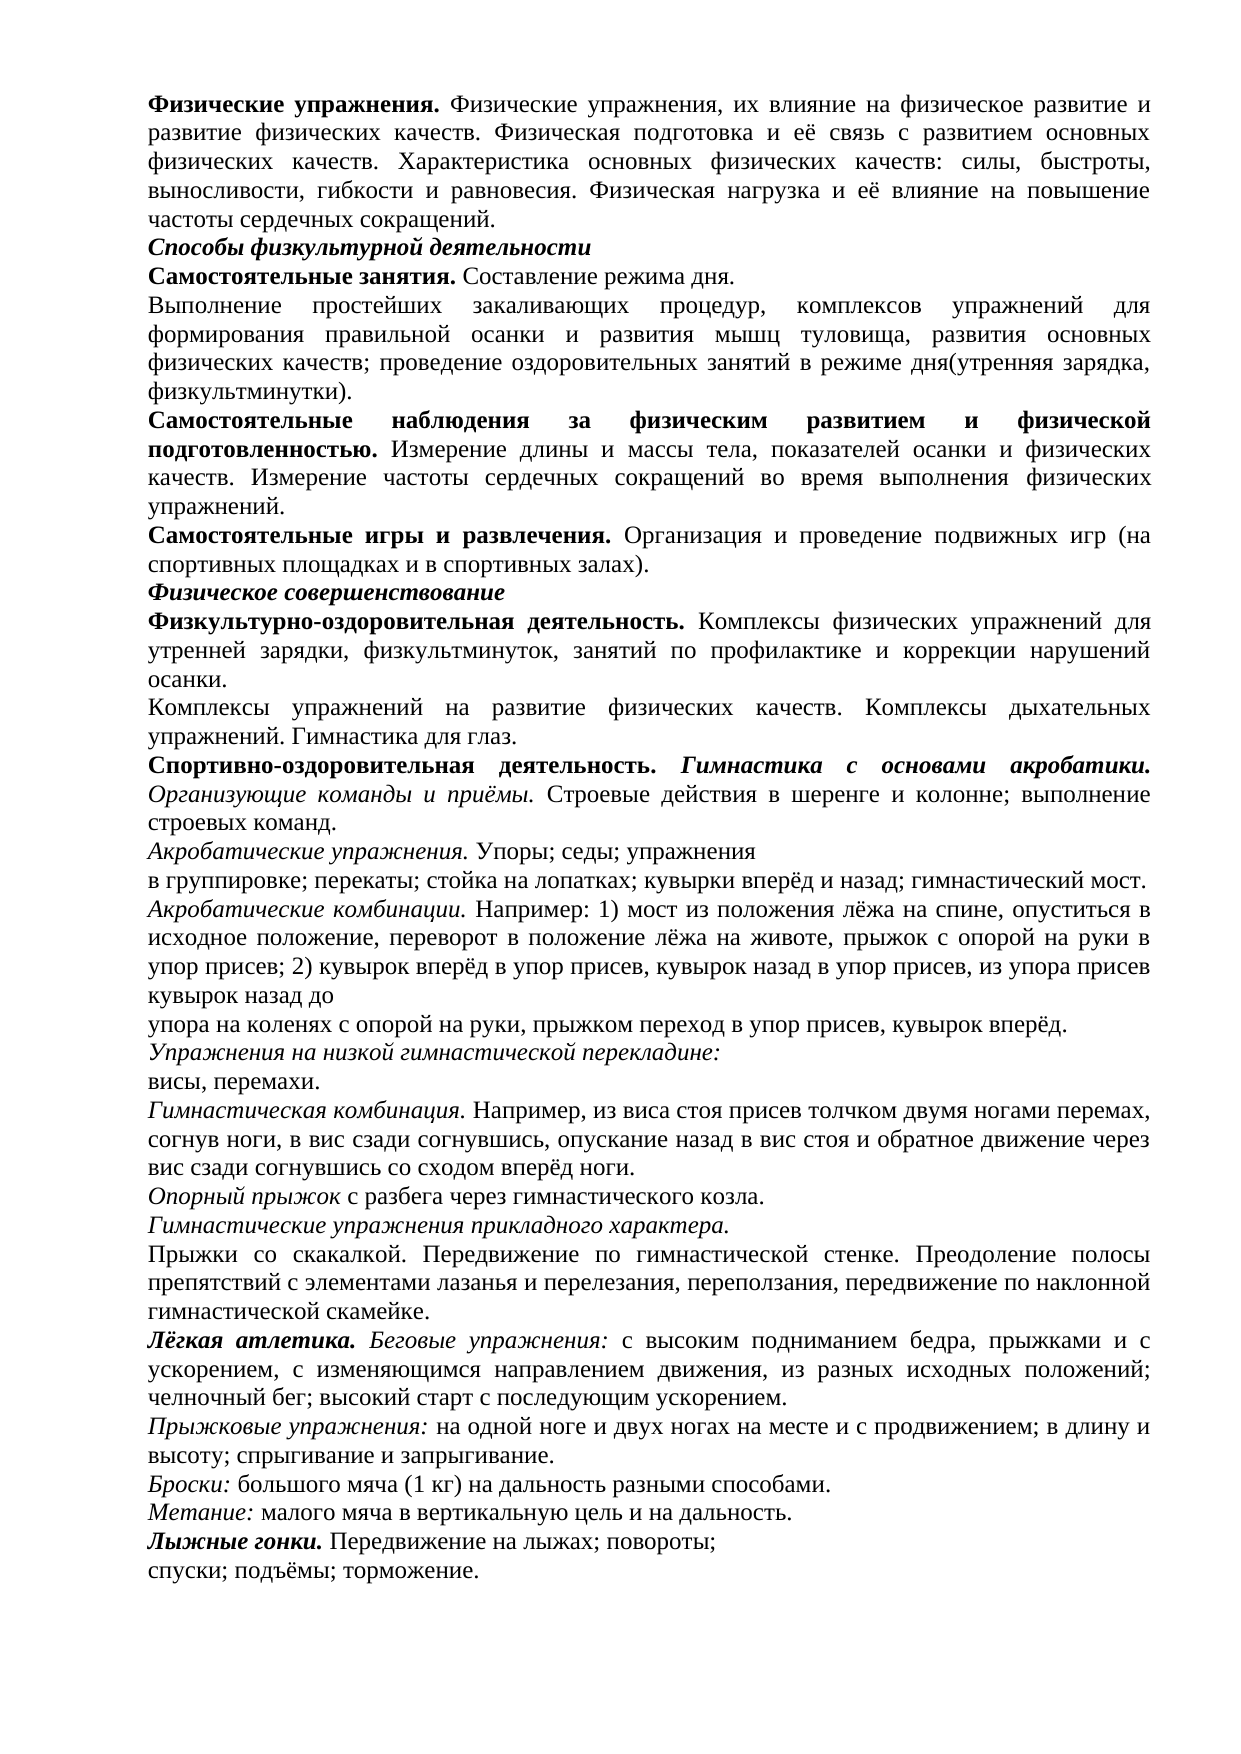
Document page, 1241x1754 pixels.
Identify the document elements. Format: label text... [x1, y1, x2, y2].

text Акробатические упражнения. Упоры; седы; упражнения [148, 836, 1152, 865]
text Лыжные гонки. Передвижение на лыжах; повороты; [148, 1526, 1152, 1555]
text Физкультурно-оздоровительная деятельность. Комплексы физических упражнений для утренней зарядки, физкультминуток, занятий по профилактике и коррекции нарушений осанки. [148, 606, 1152, 692]
text Физические упражнения. Физические упражнения, их влияние на физическое развитие и развитие физических качеств. Физическая подготовка и её связь с развитием основных физических качеств. Характеристика основных физических качеств: силы, быстроты, выносливости, гибкости и равновесия. Физическая нагрузка и её влияние на повышение частоты сердечных сокращений. [148, 89, 1152, 232]
text Самостоятельные игры и развлечения. Организация и проведение подвижных игр (на спортивных площадках и в спортивных залах). [148, 520, 1152, 577]
text Самостоятельные занятия. Составление режима дня. [148, 261, 1152, 290]
text Самостоятельные наблюдения за физическим развитием и физической подготовленностью. Измерение длины и массы тела, показателей осанки и физических качеств. Измерение частоты сердечных сокращений во время выполнения физических упражнений. [148, 405, 1152, 520]
text Способы физкультурной деятельности [148, 232, 1152, 261]
text Прыжковые упражнения: на одной ноге и двух ногах на месте и с продвижением; в длину и высоту; спрыгивание и запрыгивание. [148, 1411, 1152, 1469]
text Прыжки со скакалкой. Передвижение по гимнастической стенке. Преодоление полосы препятствий с элементами лазанья и перелезания, переползания, передвижение по наклонной гимнастической скамейке. [148, 1239, 1152, 1325]
text упора на коленях с опорой на руки, прыжком переход в упор присев, кувырок вперёд. [148, 1009, 1152, 1037]
text в группировке; перекаты; стойка на лопатках; кувырки вперёд и назад; гимнастический мост. [148, 865, 1152, 894]
text Упражнения на низкой гимнастической перекладине: [148, 1037, 1152, 1066]
text Комплексы упражнений на развитие физических качеств. Комплексы дыхательных упражнений. Гимнастика для глаз. [148, 692, 1152, 750]
text Акробатические комбинации. Например: 1) мост из положения лёжа на спине, опуститься в исходное положение, переворот в положение лёжа на животе, прыжок с опорой на руки в упор присев; 2) кувырок вперёд в упор присев, кувырок назад в упор присев, из упора присев кувырок назад до [148, 894, 1152, 1009]
text Спортивно-оздоровительная деятельность. Гимнастика с основами акробатики. Организующие команды и приёмы. Строевые действия в шеренге и колонне; выполнение строевых команд. [148, 750, 1152, 836]
text висы, перемахи. [148, 1066, 1152, 1095]
text Гимнастические упражнения прикладного характера. [148, 1210, 1152, 1239]
text Метание: малого мяча в вертикальную цель и на дальность. [148, 1497, 1152, 1526]
text Выполнение простейших закаливающих процедур, комплексов упражнений для формирования правильной осанки и развития мышц туловища, развития основных физических качеств; проведение оздоровительных занятий в режиме дня(утренняя зарядка, физкультминутки). [148, 290, 1152, 405]
text Опорный прыжок с разбега через гимнастического козла. [148, 1181, 1152, 1210]
text Броски: большого мяча () на дальность разными способами. [148, 1469, 1152, 1497]
text спуски; подъёмы; торможение. [148, 1555, 1152, 1584]
text Лёгкая атлетика. Беговые упражнения: с высоким подниманием бедра, прыжками и с ускорением, с изменяющимся направлением движения, из разных исходных положений; челночный бег; высокий старт с последующим ускорением. [148, 1325, 1152, 1411]
text Гимнастическая комбинация. Например, из виса стоя присев толчком двумя ногами перемах, согнув ноги, в вис сзади согнувшись, опускание назад в вис стоя и обратное движение через вис сзади согнувшись со сходом вперёд ноги. [148, 1095, 1152, 1181]
text Физическое совершенствование [148, 577, 1152, 606]
